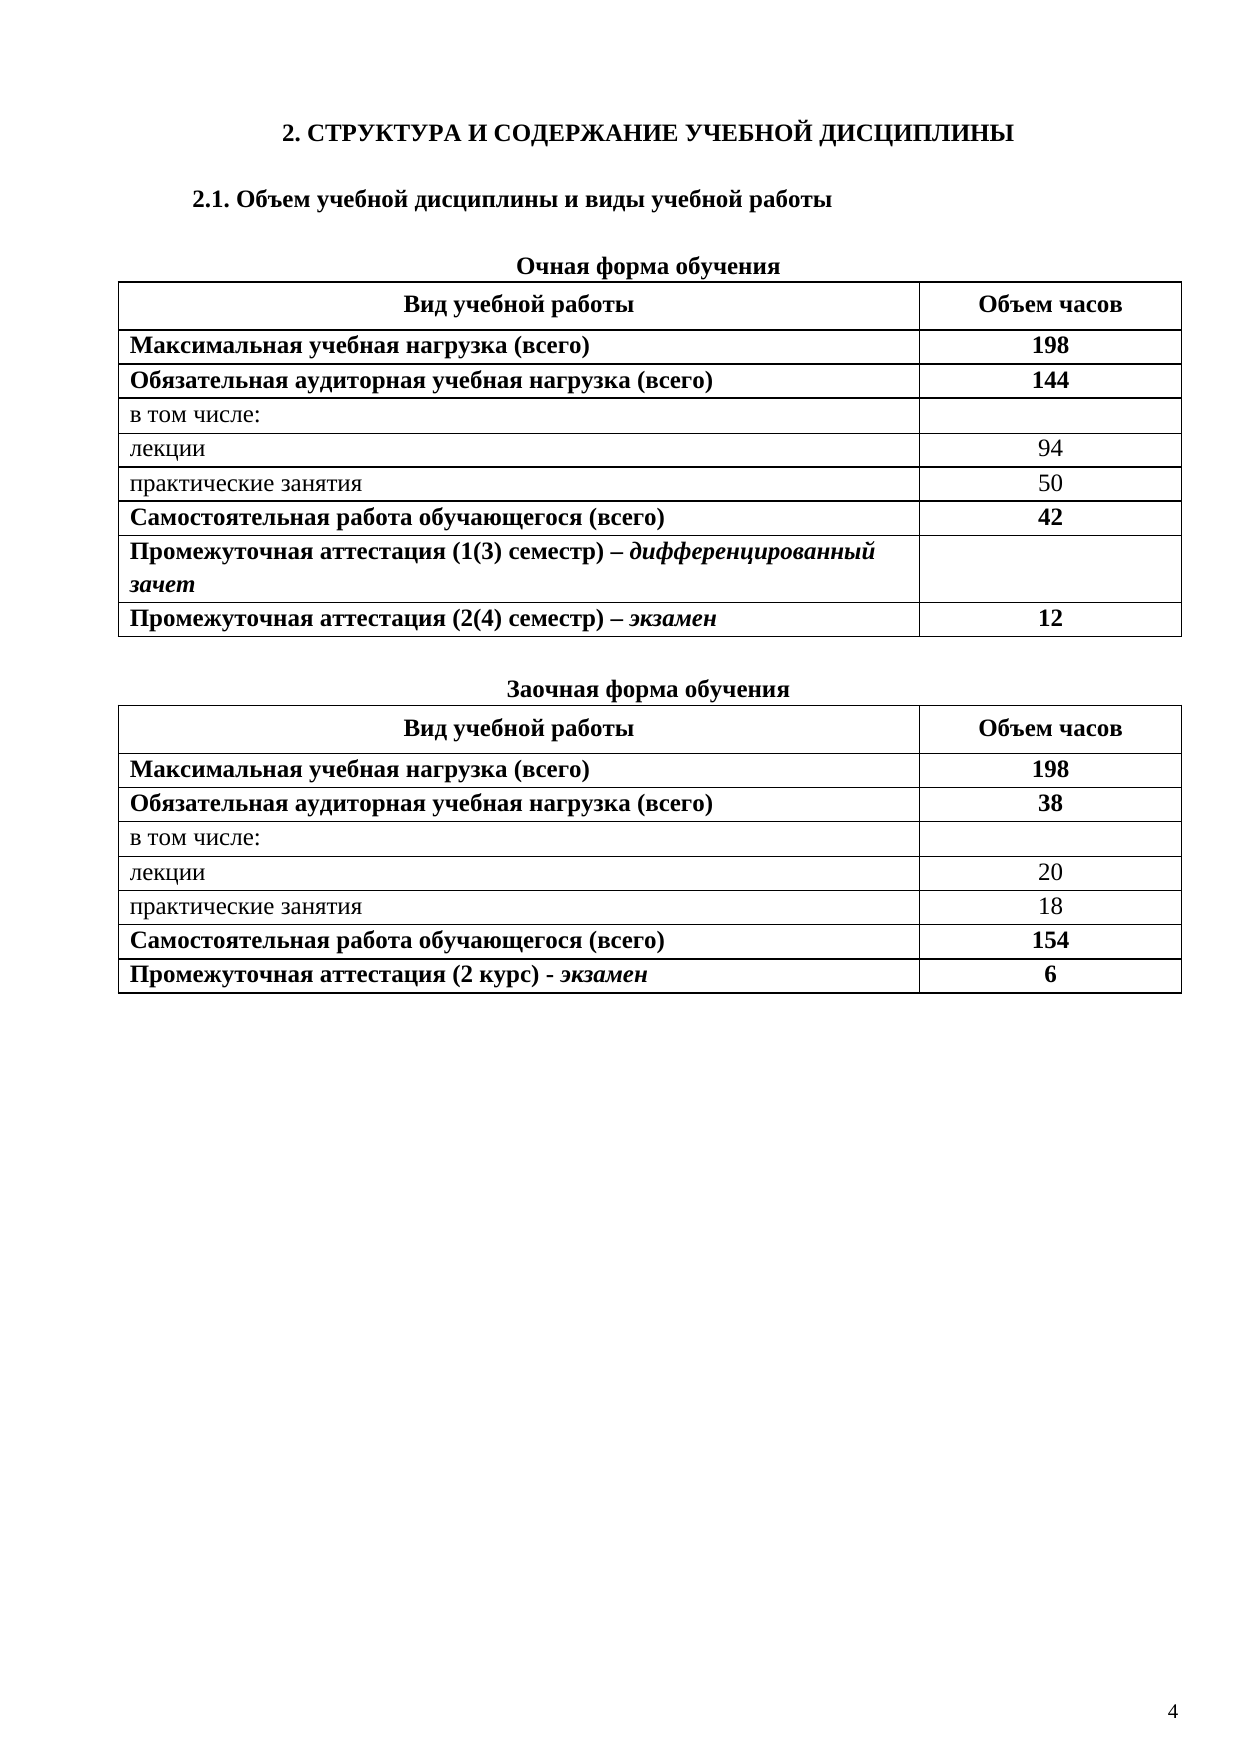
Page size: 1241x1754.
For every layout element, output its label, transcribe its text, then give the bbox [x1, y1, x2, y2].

table_cell Промежуточная аттестация (2 курс) - экзамен [119, 960, 919, 992]
table_cell 198 [920, 754, 1181, 787]
table_cell Промежуточная аттестация (2(4) семестр) – экзамен [119, 603, 919, 636]
table_header Объем часов [920, 706, 1181, 752]
table_cell 18 [920, 891, 1181, 924]
table_cell Максимальная учебная нагрузка (всего) [119, 754, 919, 787]
text Очная форма обучения [118, 247, 1178, 281]
table_cell Обязательная аудиторная учебная нагрузка (всего) [119, 788, 919, 821]
table_cell лекции [119, 434, 919, 466]
table_cell [920, 399, 1181, 432]
table_cell Обязательная аудиторная учебная нагрузка (всего) [119, 365, 919, 397]
table_cell 38 [920, 788, 1181, 821]
table_cell в том числе: [119, 822, 919, 856]
table_cell 6 [920, 960, 1181, 992]
table_cell [920, 822, 1181, 856]
table_header Вид учебной работы [119, 283, 919, 329]
table_cell в том числе: [119, 399, 919, 432]
table_cell 20 [920, 857, 1181, 889]
table_cell 42 [920, 502, 1181, 534]
table_cell Промежуточная аттестация (1(3) семестр) – дифференцированный зачет [119, 536, 919, 602]
table_cell практические занятия [119, 468, 919, 500]
table_cell 198 [920, 331, 1181, 363]
table_cell Максимальная учебная нагрузка (всего) [119, 331, 919, 363]
table_cell 12 [920, 603, 1181, 636]
table_cell 154 [920, 925, 1181, 958]
table_cell Самостоятельная работа обучающегося (всего) [119, 925, 919, 958]
table_cell лекции [119, 857, 919, 889]
table_cell [920, 536, 1181, 602]
table_header Объем часов [920, 283, 1181, 329]
table_cell Самостоятельная работа обучающегося (всего) [119, 502, 919, 534]
table_cell 50 [920, 468, 1181, 500]
text Заочная форма обучения [118, 671, 1178, 704]
text 2.1. Объем учебной дисциплины и виды учебной работы [118, 180, 1178, 214]
table_header Вид учебной работы [119, 706, 919, 752]
table_cell практические занятия [119, 891, 919, 924]
text 2. СТРУКТУРА И СОДЕРЖАНИЕ УЧЕБНОЙ ДИСЦИПЛИНЫ [118, 118, 1178, 147]
table_cell 144 [920, 365, 1181, 397]
table_cell 94 [920, 434, 1181, 466]
